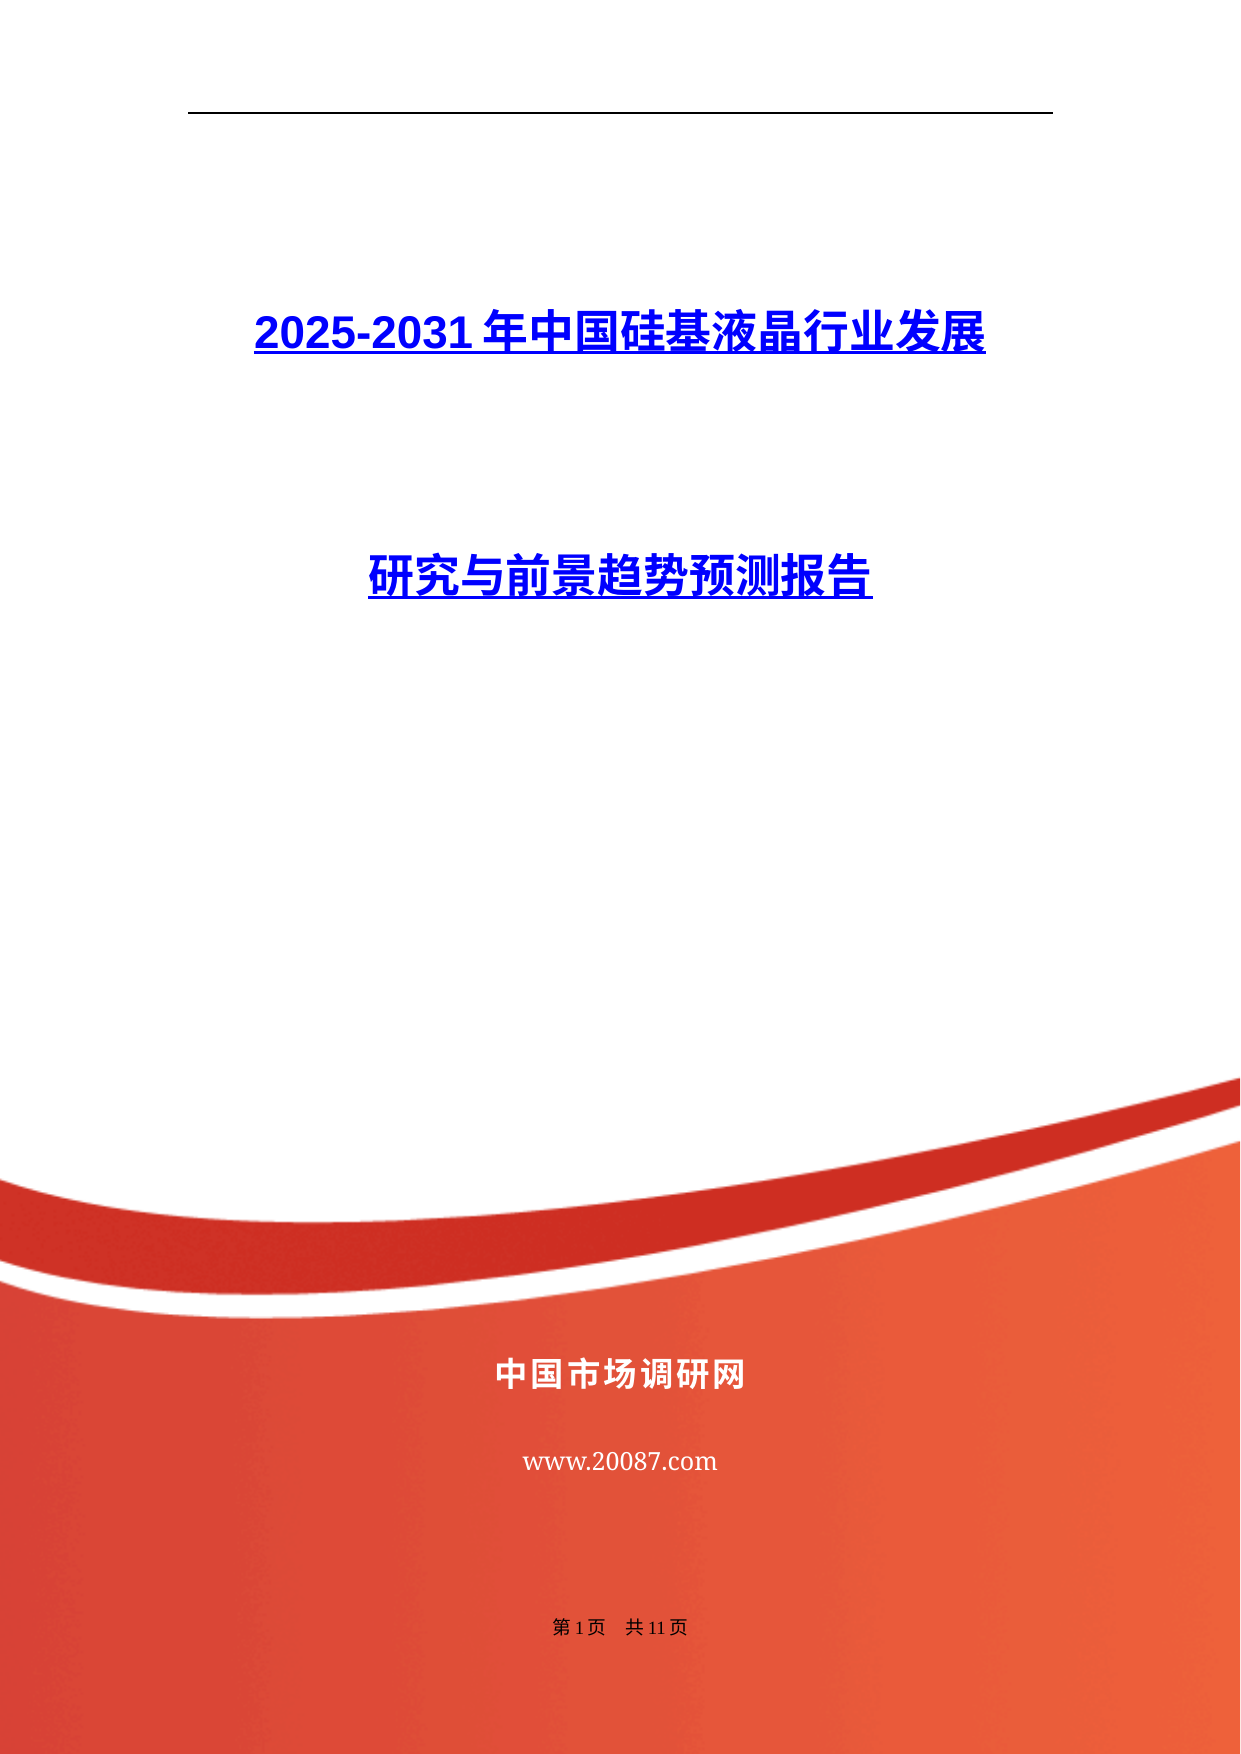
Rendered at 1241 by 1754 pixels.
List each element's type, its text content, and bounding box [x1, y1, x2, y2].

picture [0, 1006, 1241, 1754]
table_header 2025-2031年中国硅基液晶行业发展研究与前景趋势预测报告 [188, 207, 1053, 773]
text www.20087.com [187, 1428, 1053, 1493]
subtitle 中国市场调研网 [187, 1339, 1053, 1404]
